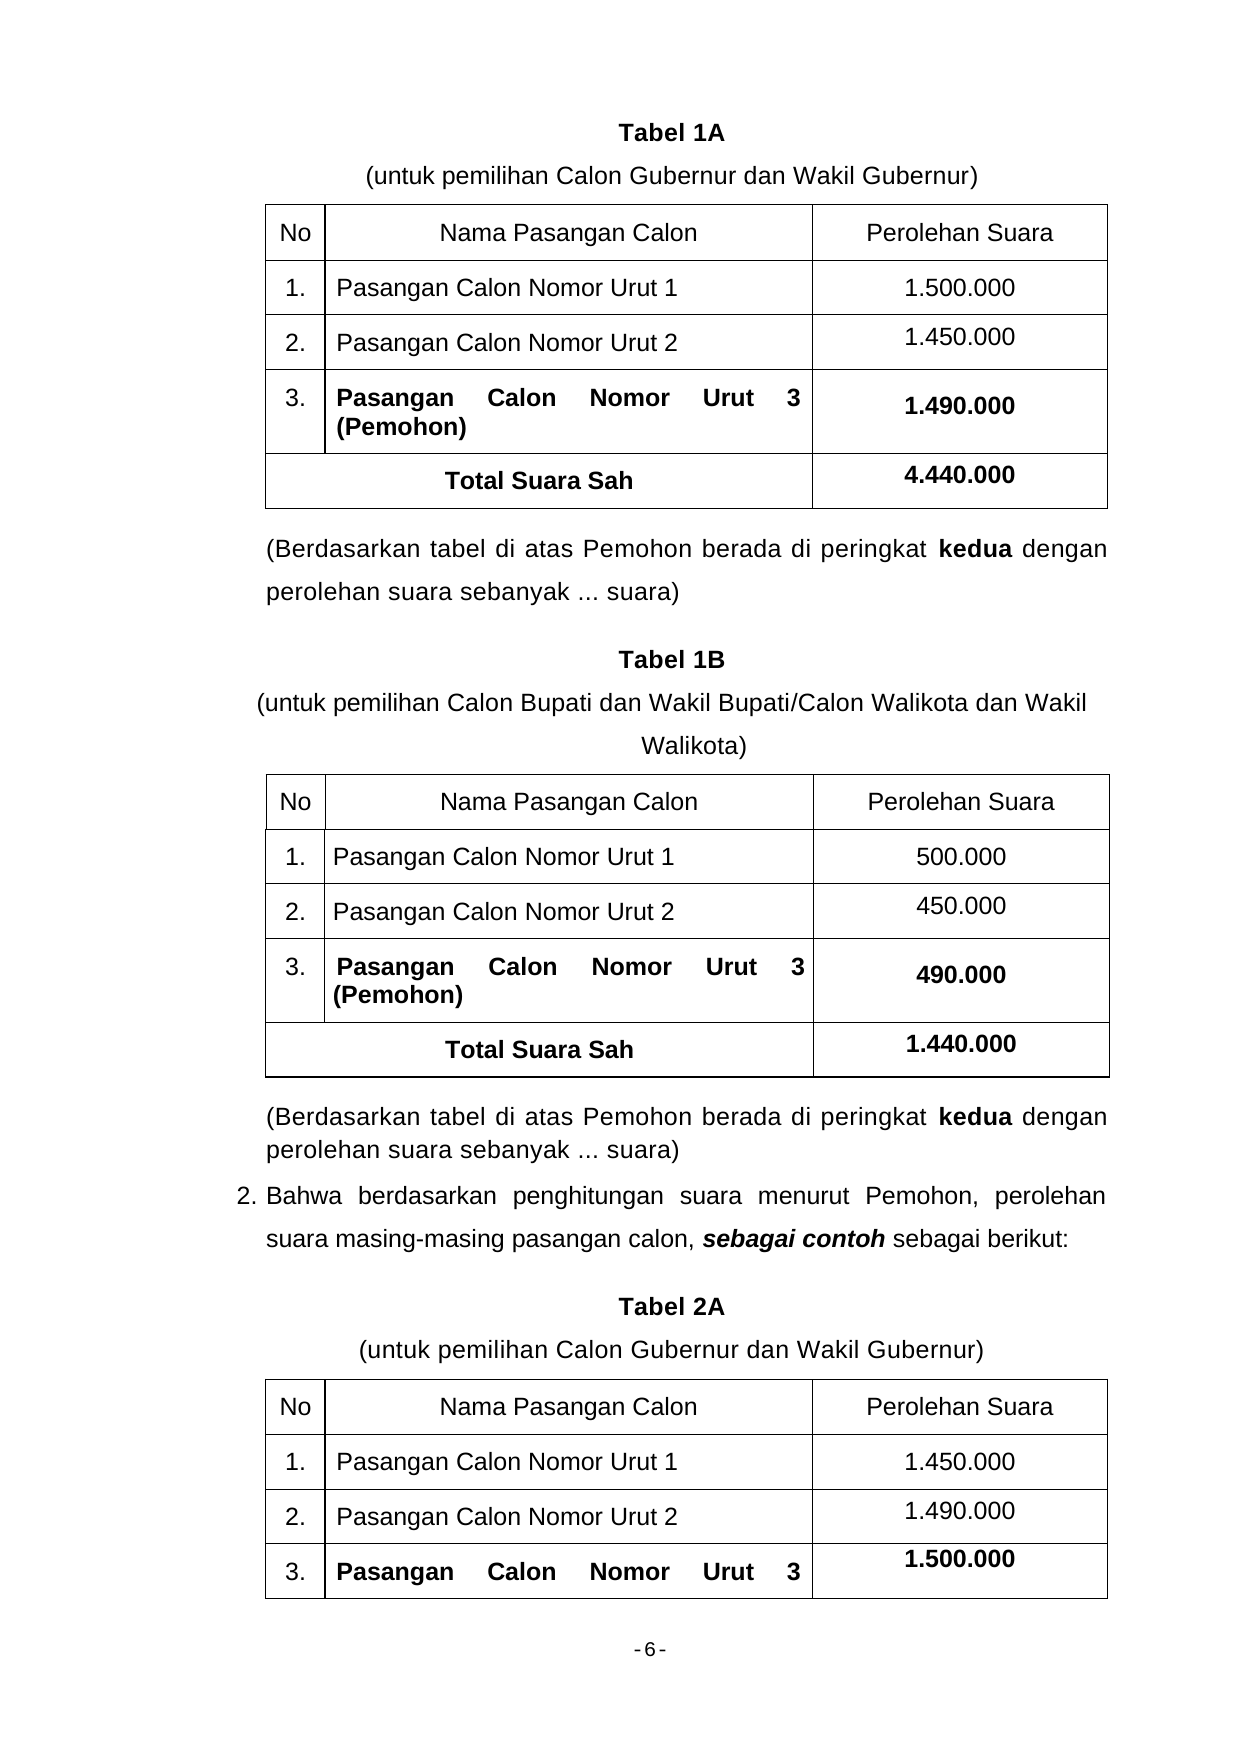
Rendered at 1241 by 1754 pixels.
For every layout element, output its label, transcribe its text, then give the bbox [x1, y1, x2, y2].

table_cell Pasangan Calon Nomor Urut 2 [325, 884, 813, 938]
table_cell Pasangan Calon Nomor Urut 2 [326, 315, 812, 369]
list Tabel 1B [236, 645, 1107, 673]
table_cell 3. [266, 370, 324, 453]
table_header Perolehan Suara [813, 205, 1107, 259]
table_cell 1. [266, 261, 324, 314]
table_header No [266, 205, 324, 259]
list (Berdasarkan tabel di atas Pemohon berada di peringkat kedua dengan perolehan suara sebanyak ... suara) [266, 533, 1107, 605]
table_cell 1. [266, 1435, 324, 1488]
table_cell 2. [266, 1490, 324, 1543]
table_cell Pasangan Calon Nomor Urut 3 (Pemohon) [326, 370, 812, 453]
list (Berdasarkan tabel di atas Pemohon berada di peringkat kedua dengan perolehan suara sebanyak ... suara) [266, 1102, 1107, 1164]
table_cell 2. [266, 884, 324, 938]
list Bahwa berdasarkan penghitungan suara menurut Pemohon, perolehan suara masing-masing pasangan calon, sebagai contoh sebagai berikut: [236, 1181, 1107, 1253]
table_cell 2. [266, 315, 324, 369]
table_header Nama Pasangan Calon [326, 775, 813, 828]
table_cell 500.000 [814, 830, 1109, 883]
list (untuk pemilihan Calon Gubernur dan Wakil Gubernur) [236, 1335, 1107, 1364]
table_cell 4.440.000 [813, 454, 1107, 507]
list (untuk pemilihan Calon Bupati dan Wakil Bupati/Calon Walikota dan Wakil Walikota) [236, 688, 1107, 760]
table_header Perolehan Suara [814, 775, 1109, 828]
table_cell 490.000 [814, 939, 1109, 1022]
list Tabel 2A [236, 1292, 1107, 1321]
table_cell 1.450.000 [813, 315, 1107, 369]
table_cell 3. [266, 1544, 324, 1598]
table_cell 1.490.000 [813, 1490, 1107, 1543]
table_cell Pasangan Calon Nomor Urut 1 [325, 830, 813, 883]
table_header Perolehan Suara [813, 1380, 1107, 1434]
table_cell Total Suara Sah [266, 1023, 813, 1076]
table_cell 1.440.000 [814, 1023, 1109, 1076]
table_header Nama Pasangan Calon [326, 1380, 812, 1434]
table_header Nama Pasangan Calon [326, 205, 812, 259]
table_header No [266, 1380, 324, 1434]
table_cell Pasangan Calon Nomor Urut 1 [326, 1435, 812, 1488]
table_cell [326, 1544, 812, 1598]
list Tabel 1A [236, 118, 1107, 147]
table_cell 450.000 [814, 884, 1109, 938]
table_cell 3. [266, 939, 324, 1022]
table_cell Pasangan Calon Nomor Urut 2 [326, 1490, 812, 1543]
table_cell Total Suara Sah [266, 454, 812, 507]
table_cell 1.500.000 [813, 261, 1107, 314]
table_cell 1. [266, 830, 324, 883]
table_header No [267, 775, 325, 828]
table_cell Pasangan Calon Nomor Urut 1 [326, 261, 812, 314]
table_cell Pasangan Calon Nomor Urut 3 (Pemohon) [325, 939, 813, 1022]
table_cell 1.500.000 [813, 1544, 1107, 1598]
table_cell 1.450.000 [813, 1435, 1107, 1488]
list (untuk pemilihan Calon Gubernur dan Wakil Gubernur) [236, 161, 1107, 190]
table_cell 1.490.000 [813, 370, 1107, 453]
